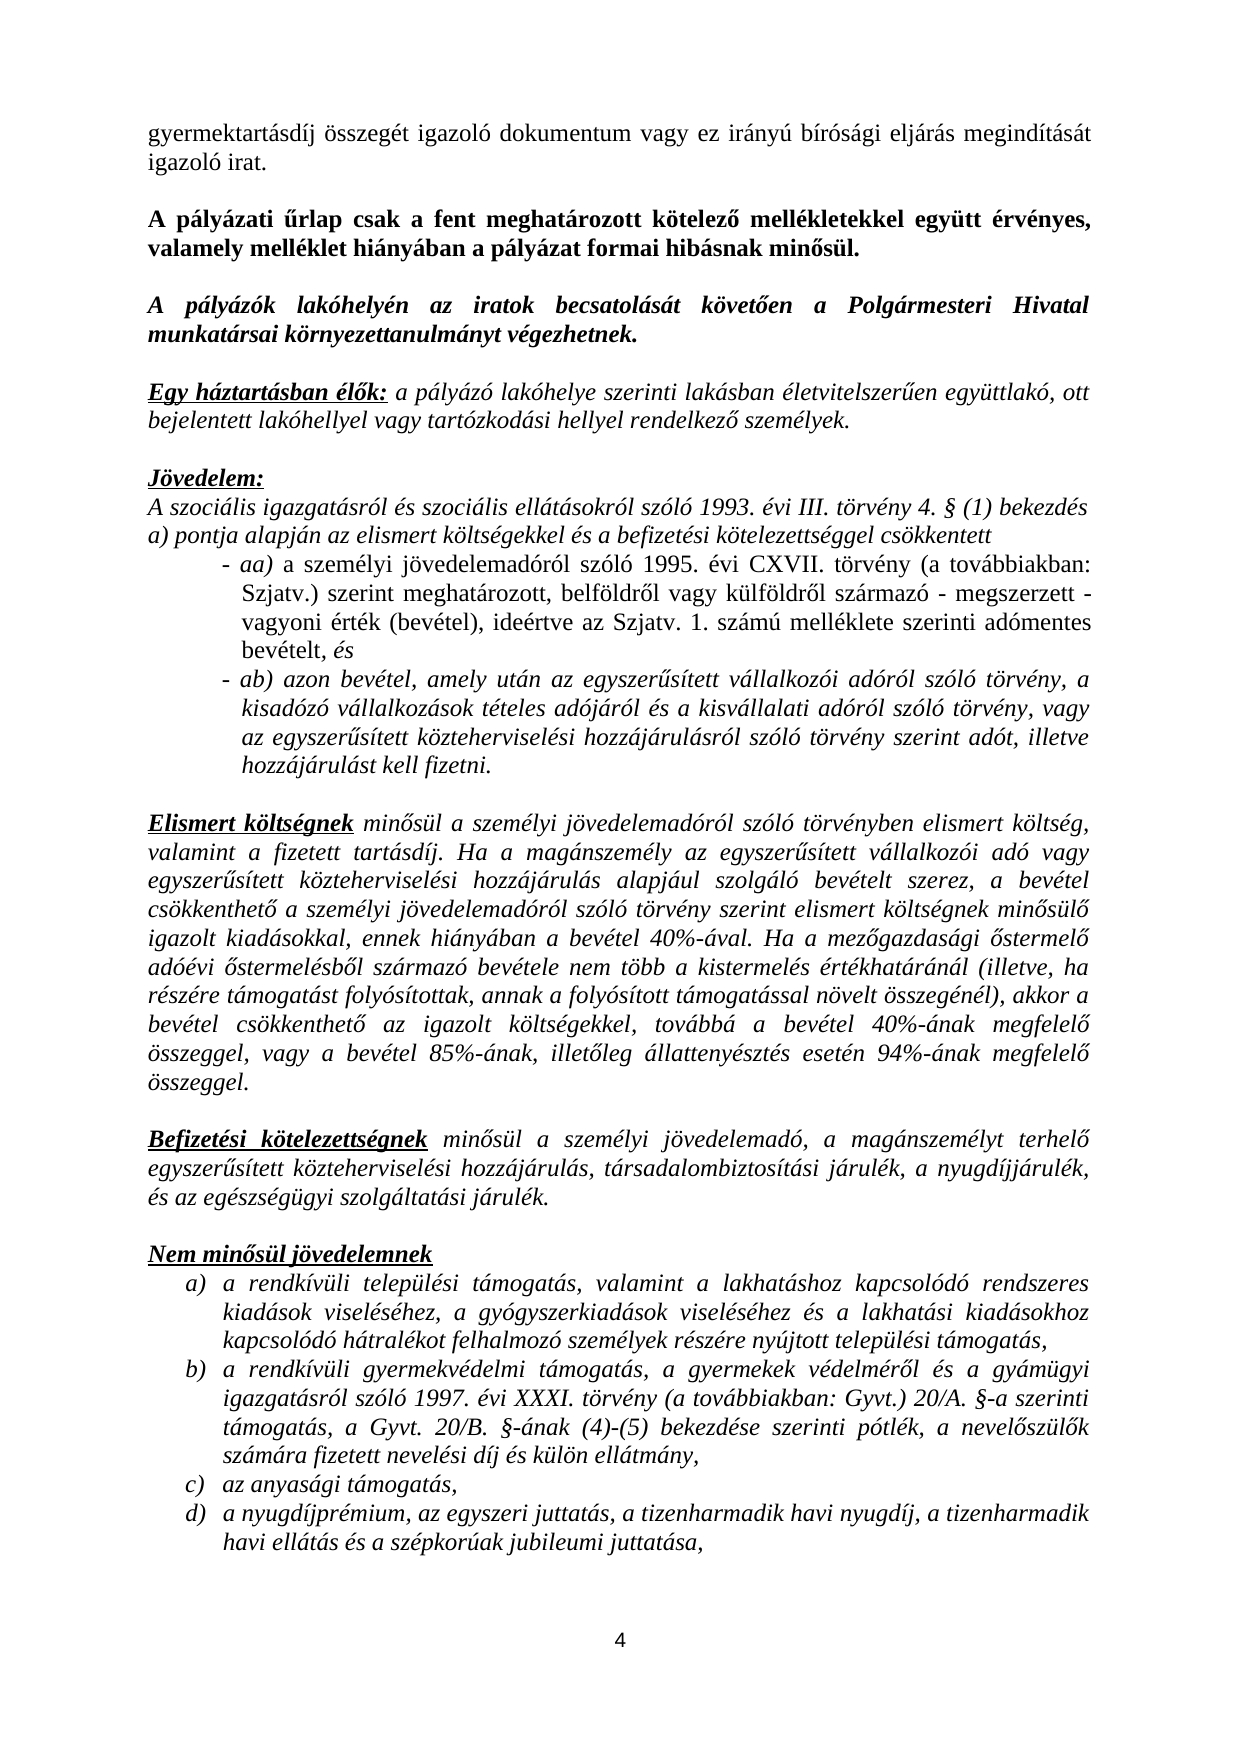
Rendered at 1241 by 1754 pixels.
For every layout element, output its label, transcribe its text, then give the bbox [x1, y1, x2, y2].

list a rendkívüli gyermekvédelmi támogatás, a gyermekek védelméről és a gyámügyi igazgatásról szóló 1997. évi XXXI. törvény (a továbbiakban: Gyvt.) 20/A. §-a szerinti támogatás, a Gyvt. 20/B. §-ának (4)-(5) bekezdése szerinti pótlék, a nevelőszülők számára fizetett nevelési díj és külön ellátmány, [185, 1354, 1092, 1469]
text A szociális igazgatásról és szociális ellátásokról szóló 1993. évi III. törvény 4. § (1) bekezdés a) pontja alapján az elismert költségekkel és a befizetési kötelezettséggel csökkentett [148, 492, 1092, 549]
list a rendkívüli települési támogatás, valamint a lakhatáshoz kapcsolódó rendszeres kiadások viseléséhez, a gyógyszerkiadások viseléséhez és a lakhatási kiadásokhoz kapcsolódó hátralékot felhalmozó személyek részére nyújtott települési támogatás, [185, 1268, 1092, 1354]
text Jövedelem: [148, 463, 1092, 492]
text Egy háztartásban élők: a pályázó lakóhelye szerinti lakásban életvitelszerűen együttlakó, ott bejelentett lakóhellyel vagy tartózkodási hellyel rendelkező személyek. [148, 377, 1092, 434]
list a nyugdíjprémium, az egyszeri juttatás, a tizenharmadik havi nyugdíj, a tizenharmadik havi ellátás és a szépkorúak jubileumi juttatása, [185, 1498, 1092, 1556]
text - aa) a személyi jövedelemadóról szóló 1995. évi CXVII. törvény (a továbbiakban: Szjatv.) szerint meghatározott, belföldről vagy külföldről származó - megszerzett - vagyoni érték (bevétel), ideértve az Szjatv. 1. számú melléklete szerinti adómentes bevételt, és [222, 549, 1092, 664]
text Nem minősül jövedelemnek [148, 1239, 1092, 1268]
text Befizetési kötelezettségnek minősül a személyi jövedelemadó, a magánszemélyt terhelő egyszerűsített közteherviselési hozzájárulás, társadalombiztosítási járulék, a nyugdíjjárulék, és az egészségügyi szolgáltatási járulék. [148, 1124, 1092, 1211]
text A pályázók lakóhelyén az iratok becsatolását követően a Polgármesteri Hivatal munkatársai környezettanulmányt végezhetnek. [148, 291, 1092, 348]
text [148, 118, 1092, 176]
list az anyasági támogatás, [185, 1469, 1092, 1498]
text - ab) azon bevétel, amely után az egyszerűsített vállalkozói adóról szóló törvény, a kisadózó vállalkozások tételes adójáról és a kisvállalati adóról szóló törvény, vagy az egyszerűsített közteherviselési hozzájárulásról szóló törvény szerint adót, illetve hozzájárulást kell fizetni. [222, 664, 1092, 779]
text Elismert költségnek minősül a személyi jövedelemadóról szóló törvényben elismert költség, valamint a fizetett tartásdíj. Ha a magánszemély az egyszerűsített vállalkozói adó vagy egyszerűsített közteherviselési hozzájárulás alapjául szolgáló bevételt szerez, a bevétel csökkenthető a személyi jövedelemadóról szóló törvény szerint elismert költségnek minősülő igazolt kiadásokkal, ennek hiányában a bevétel 40%-ával. Ha a mezőgazdasági őstermelő adóévi őstermelésből származó bevétele nem több a kistermelés értékhatáránál (illetve, ha részére támogatást folyósítottak, annak a folyósított támogatással növelt összegénél), akkor a bevétel csökkenthető az igazolt költségekkel, továbbá a bevétel 40%-ának megfelelő összeggel, vagy a bevétel 85%-ának, illetőleg állattenyésztés esetén 94%-ának megfelelő összeggel. [148, 808, 1092, 1096]
text A pályázati űrlap csak a fent meghatározott kötelező mellékletekkel együtt érvényes, valamely melléklet hiányában a pályázat formai hibásnak minősül. [148, 204, 1092, 262]
